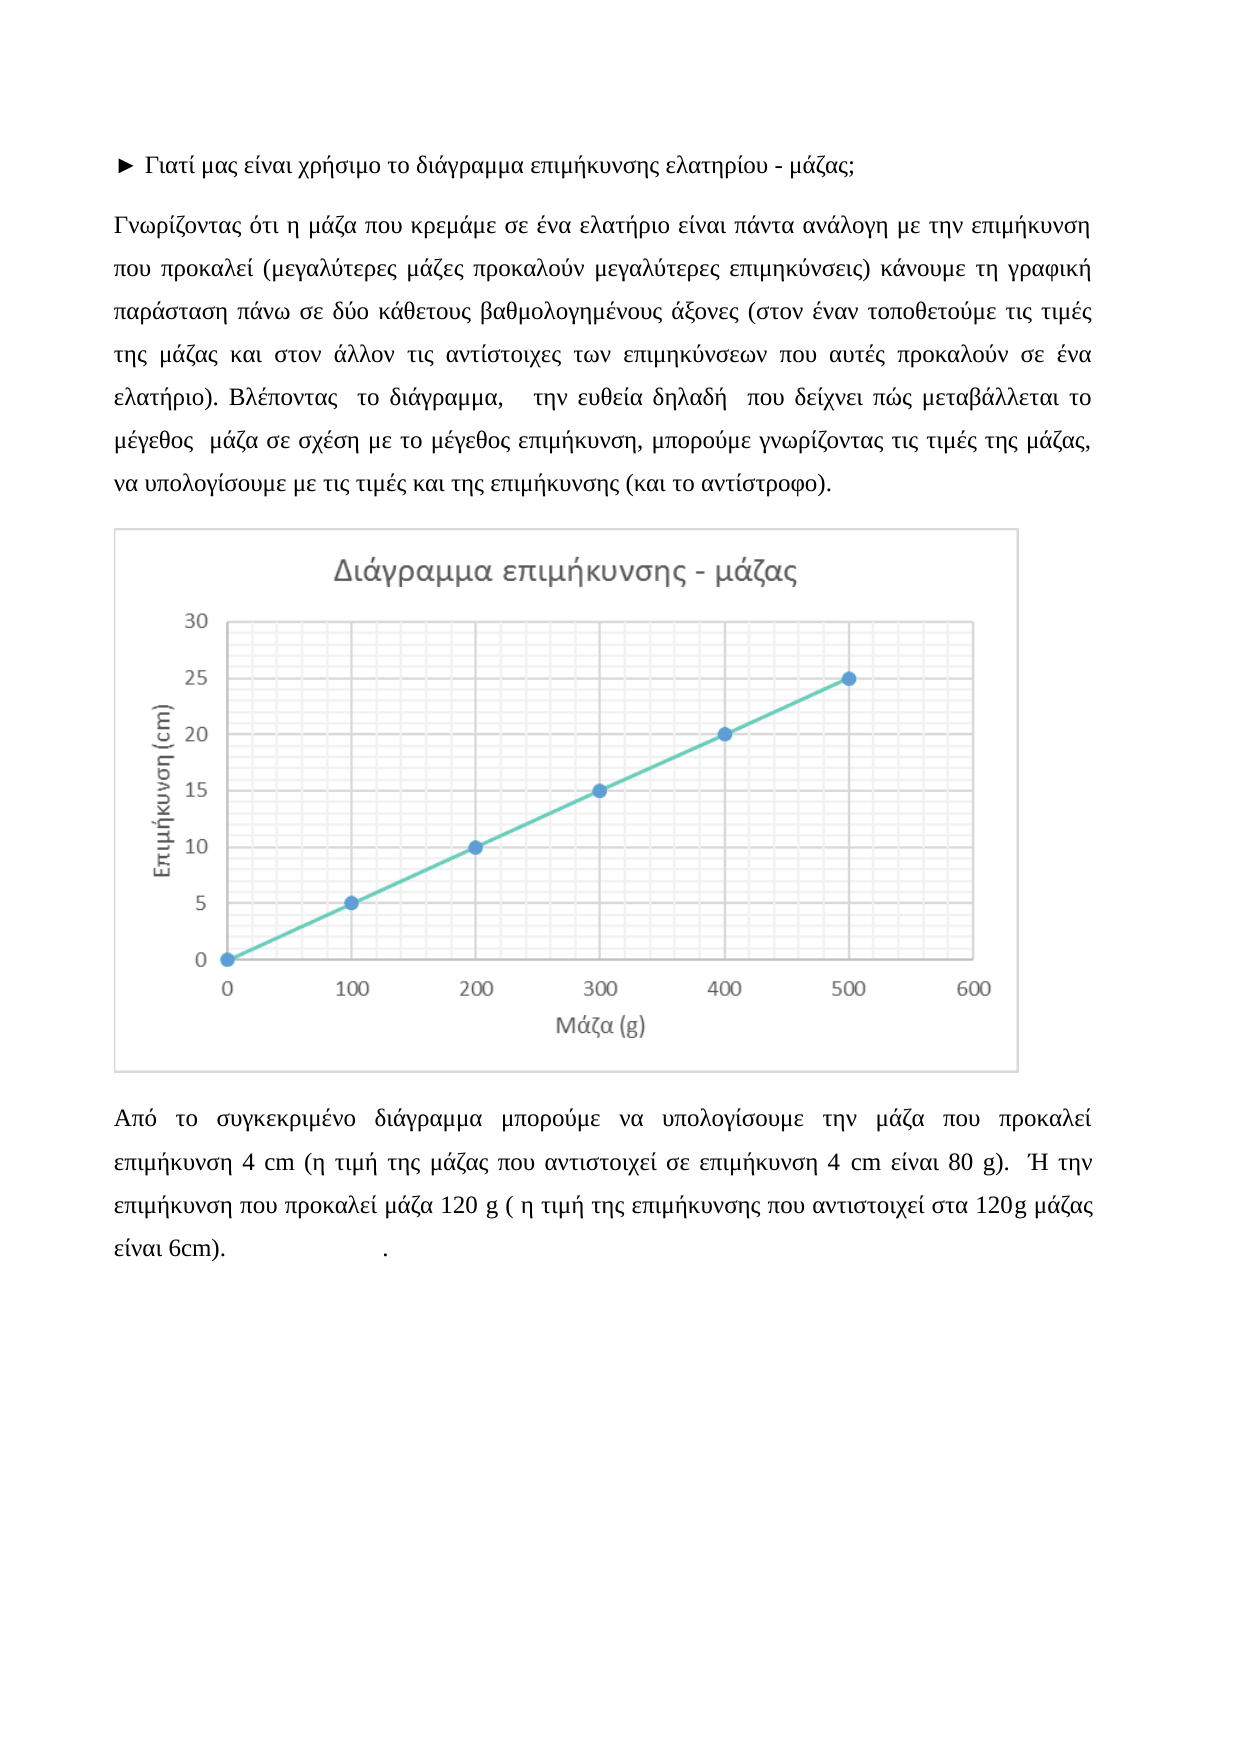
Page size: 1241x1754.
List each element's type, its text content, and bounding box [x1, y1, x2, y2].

text ► Γιατί μας είναι χρήσιμο το διάγραμμα επιμήκυνσης ελατηρίου - μάζας; [114, 150, 1093, 179]
text Από το συγκεκριμένο διάγραμμα μπορούμε να υπολογίσουμε την μάζα που προκαλεί επιμήκυνση 4 cm (η τιμή της μάζας που αντιστοιχεί σε επιμήκυνση 4 cm είναι 80 g). Ή την επιμήκυνση που προκαλεί μάζα 120 g ( η τιμή της επιμήκυνσης που αντιστοιχεί στα 120g μάζας είναι 6cm). . [114, 1103, 1093, 1262]
picture [113, 528, 1019, 1073]
text Γνωρίζοντας ότι η μάζα που κρεμάμε σε ένα ελατήριο είναι πάντα ανάλογη με την επιμήκυνση που προκαλεί (μεγαλύτερες μάζες προκαλούν μεγαλύτερες επιμηκύνσεις) κάνουμε τη γραφική παράσταση πάνω σε δύο κάθετους βαθμολογημένους άξονες (στον έναν τοποθετούμε τις τιμές της μάζας και στον άλλον τις αντίστοιχες των επιμηκύνσεων που αυτές προκαλούν σε ένα ελατήριο). Βλέποντας το διάγραμμα, την ευθεία δηλαδή που δείχνει πώς μεταβάλλεται το μέγεθος μάζα σε σχέση με το μέγεθος επιμήκυνση, μπορούμε γνωρίζοντας τις τιμές της μάζας, να υπολογίσουμε με τις τιμές και της επιμήκυνσης (και το αντίστροφο). [114, 210, 1093, 497]
